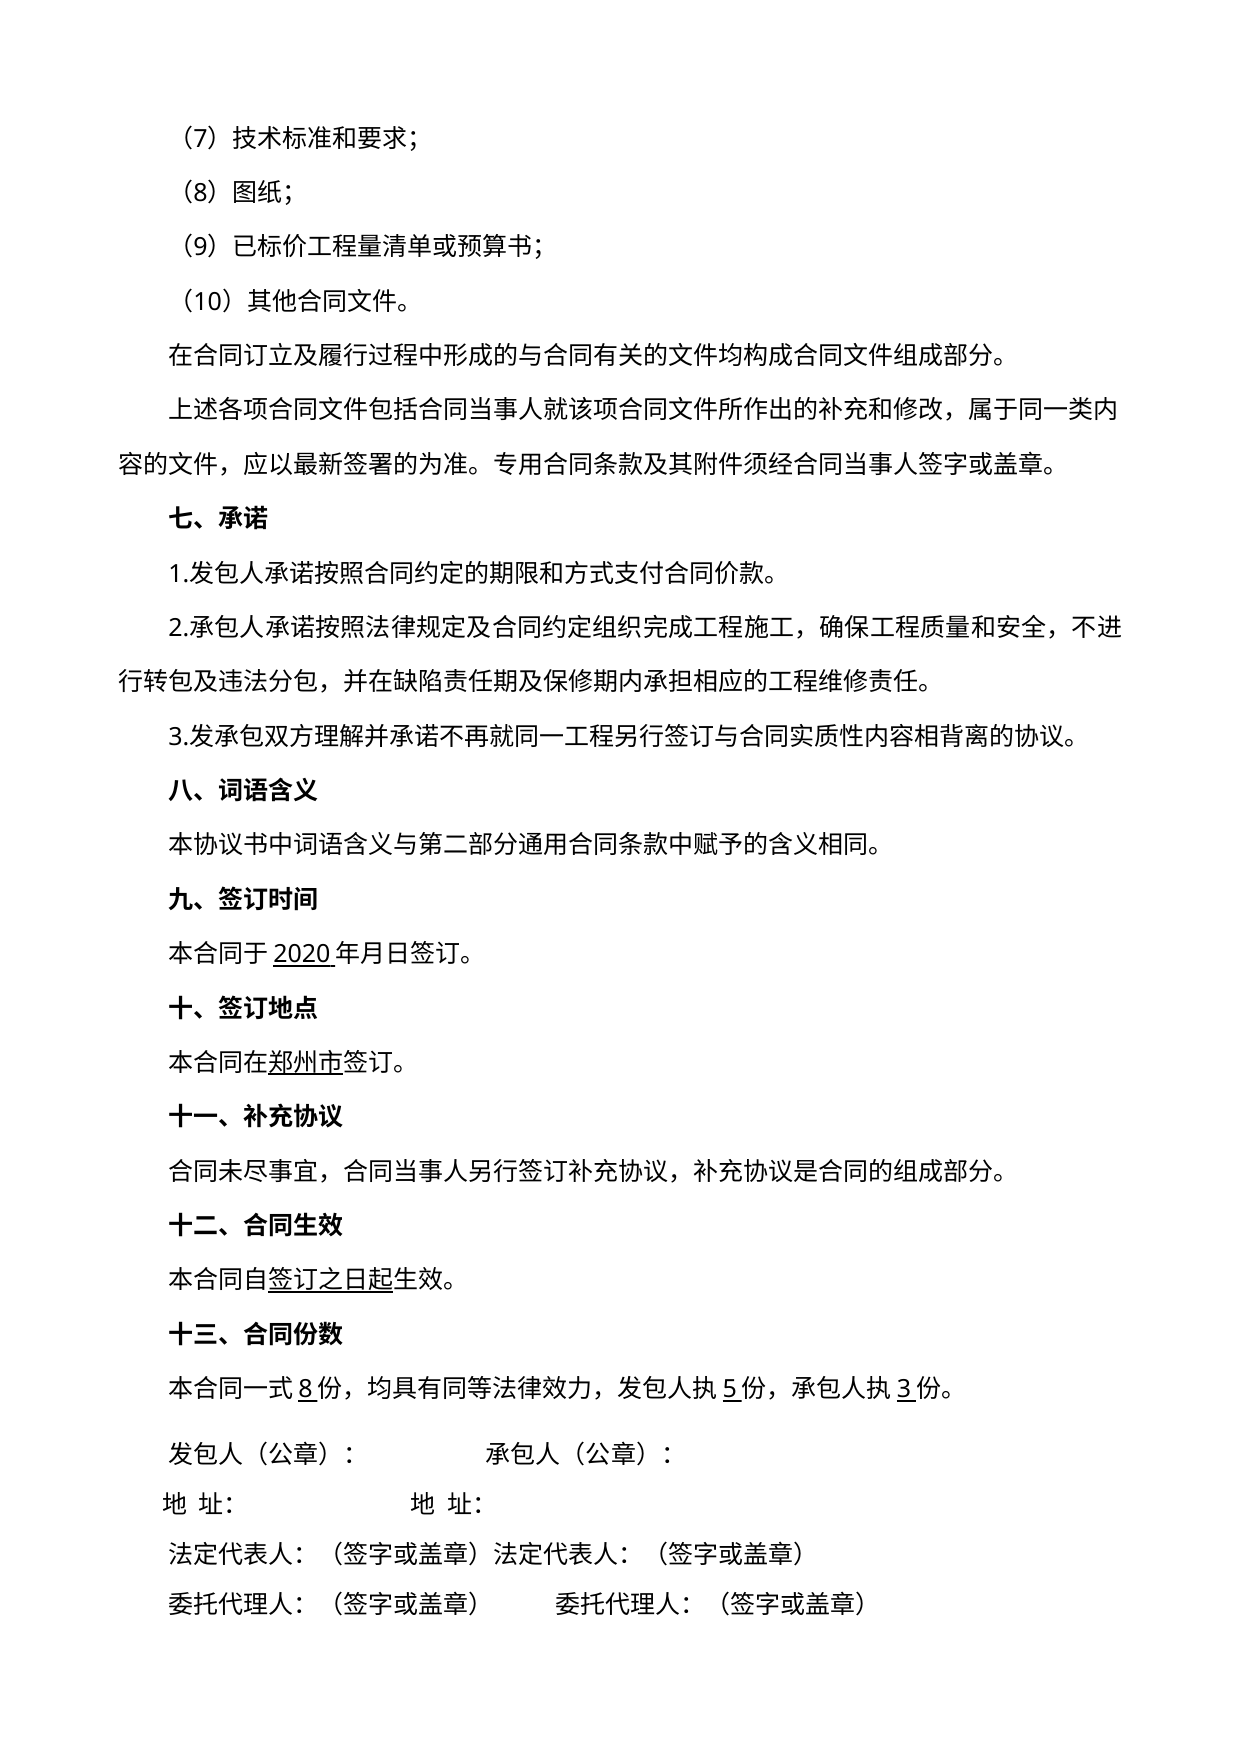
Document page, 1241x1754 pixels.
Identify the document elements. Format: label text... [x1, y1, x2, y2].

text 委托代理人：（签字或盖章） 委托代理人：（签字或盖章） [118, 1573, 1122, 1623]
text 十二、合同生效 [118, 1206, 1122, 1242]
text （8）图纸； [118, 172, 1122, 209]
text 十、签订地点 [118, 988, 1122, 1024]
text （9）已标价工程量清单或预算书； [118, 227, 1122, 263]
text 九、签订时间 [118, 879, 1122, 916]
text 本协议书中词语含义与第二部分通用合同条款中赋予的含义相同。 [118, 825, 1122, 861]
text 合同未尽事宜，合同当事人另行签订补充协议，补充协议是合同的组成部分。 [118, 1151, 1122, 1187]
text 本合同一式8份，均具有同等法律效力，发包人执5份，承包人执3份。 [118, 1369, 1122, 1405]
text 八、词语含义 [118, 771, 1122, 807]
text 法定代表人：（签字或盖章）法定代表人：（签字或盖章） [118, 1523, 1122, 1573]
text 在合同订立及履行过程中形成的与合同有关的文件均构成合同文件组成部分。 [118, 336, 1122, 372]
text 七、承诺 [118, 499, 1122, 535]
text 2.承包人承诺按照法律规定及合同约定组织完成工程施工，确保工程质量和安全，不进行转包及违法分包，并在缺陷责任期及保修期内承担相应的工程维修责任。 [118, 607, 1122, 698]
text 本合同自签订之日起生效。 [118, 1260, 1122, 1296]
text 本合同于2020年月日签订。 [118, 934, 1122, 970]
text 上述各项合同文件包括合同当事人就该项合同文件所作出的补充和修改，属于同一类内容的文件，应以最新签署的为准。专用合同条款及其附件须经合同当事人签字或盖章。 [118, 390, 1122, 481]
text 十三、合同份数 [118, 1314, 1122, 1351]
text 十一、补充协议 [118, 1097, 1122, 1133]
text 3.发承包双方理解并承诺不再就同一工程另行签订与合同实质性内容相背离的协议。 [118, 716, 1122, 752]
text 地 址： 地 址： [162, 1473, 1122, 1523]
text （10）其他合同文件。 [118, 281, 1122, 317]
text 本合同在郑州市签订。 [118, 1042, 1122, 1079]
text （7）技术标准和要求； [118, 118, 1122, 154]
text 1.发包人承诺按照合同约定的期限和方式支付合同价款。 [118, 553, 1122, 589]
text 发包人（公章）： 承包人（公章）： [118, 1423, 1122, 1473]
